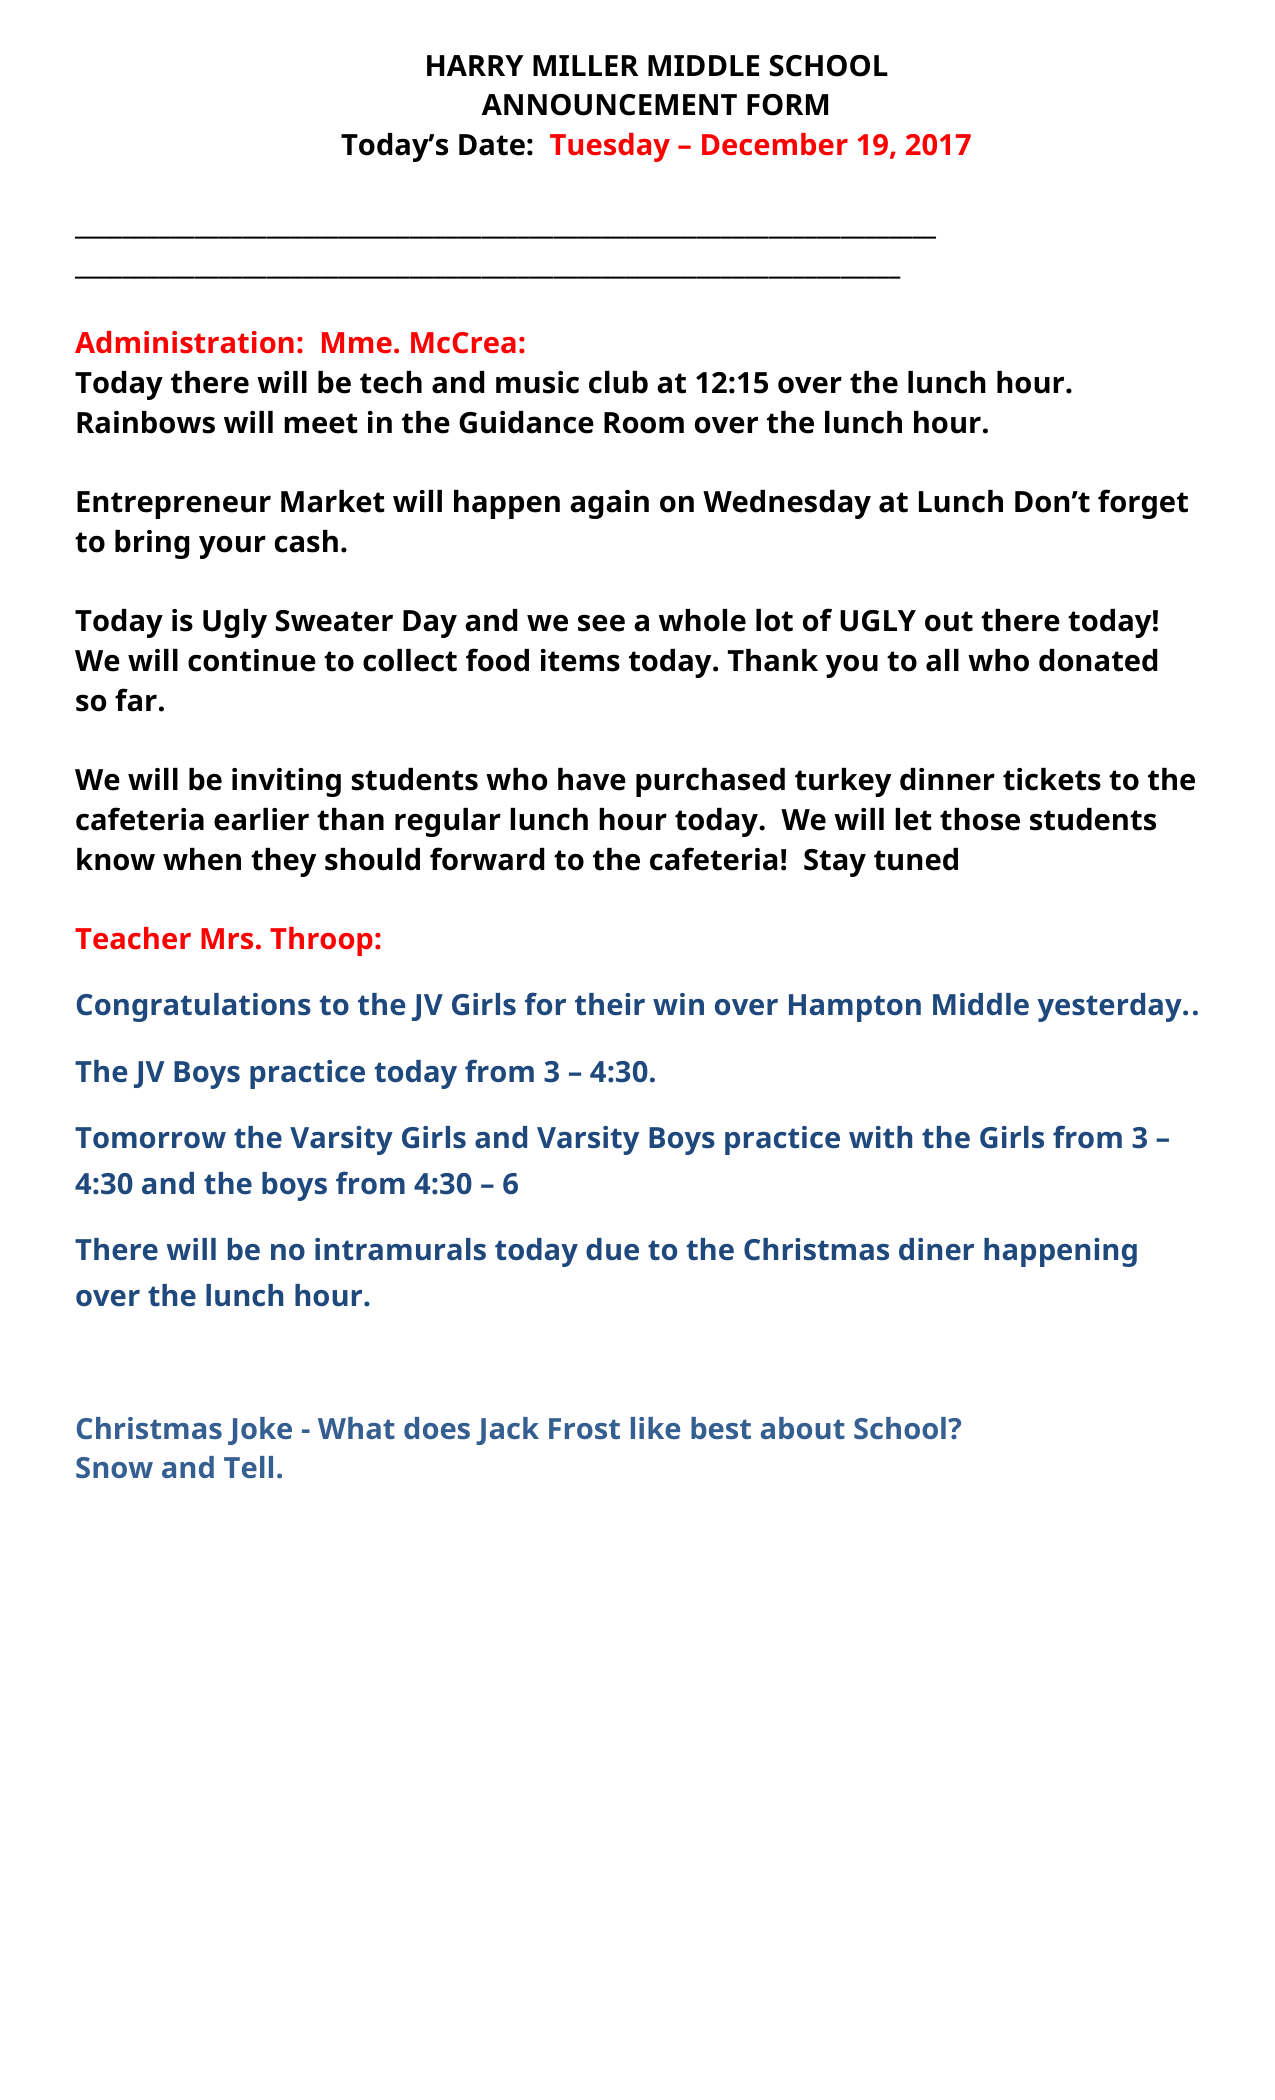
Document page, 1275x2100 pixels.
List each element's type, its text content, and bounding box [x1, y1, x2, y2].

text There will be no intramurals today due to the Christmas diner happening over the lunch hour. [75, 1229, 1200, 1315]
text ________________________________________________________________________ [75, 204, 1200, 243]
text Today’s Date: Tuesday – December 19, 2017 [112, 124, 1200, 164]
text Snow and Tell. [75, 1448, 1200, 1487]
text Administration: Mme. McCrea: [75, 323, 1200, 362]
text We will be inviting students who have purchased turkey dinner tickets to the cafeteria earlier than regular lunch hour today. We will let those students know when they should forward to the cafeteria! Stay tuned [75, 759, 1200, 878]
text Today is Ugly Sweater Day and we see a whole lot of UGLY out there today! [75, 601, 1200, 640]
text ANNOUNCEMENT FORM [112, 85, 1200, 124]
text Tomorrow the Varsity Girls and Varsity Boys practice with the Girls from 3 – 4:30 and the boys from 4:30 – 6 [75, 1117, 1200, 1203]
text Today there will be tech and music club at 12:15 over the lunch hour. Rainbows will meet in the Guidance Room over the lunch hour. [75, 362, 1200, 442]
text We will continue to collect food items today. Thank you to all who donated so far. [75, 640, 1200, 720]
text The JV Boys practice today from 3 – 4:30. [75, 1051, 1200, 1091]
text _____________________________________________________________________ [75, 243, 1200, 283]
text Congratulations to the JV Girls for their win over Hampton Middle yesterday.. [75, 984, 1200, 1024]
text Entrepreneur Market will happen again on Wednesday at Lunch Don’t forget to bring your cash. [75, 482, 1200, 561]
text Christmas Joke - What does Jack Frost like best about School? [75, 1408, 1200, 1448]
text Teacher Mrs. Throop: [75, 918, 1200, 958]
text HARRY MILLER MIDDLE SCHOOL [112, 45, 1200, 85]
